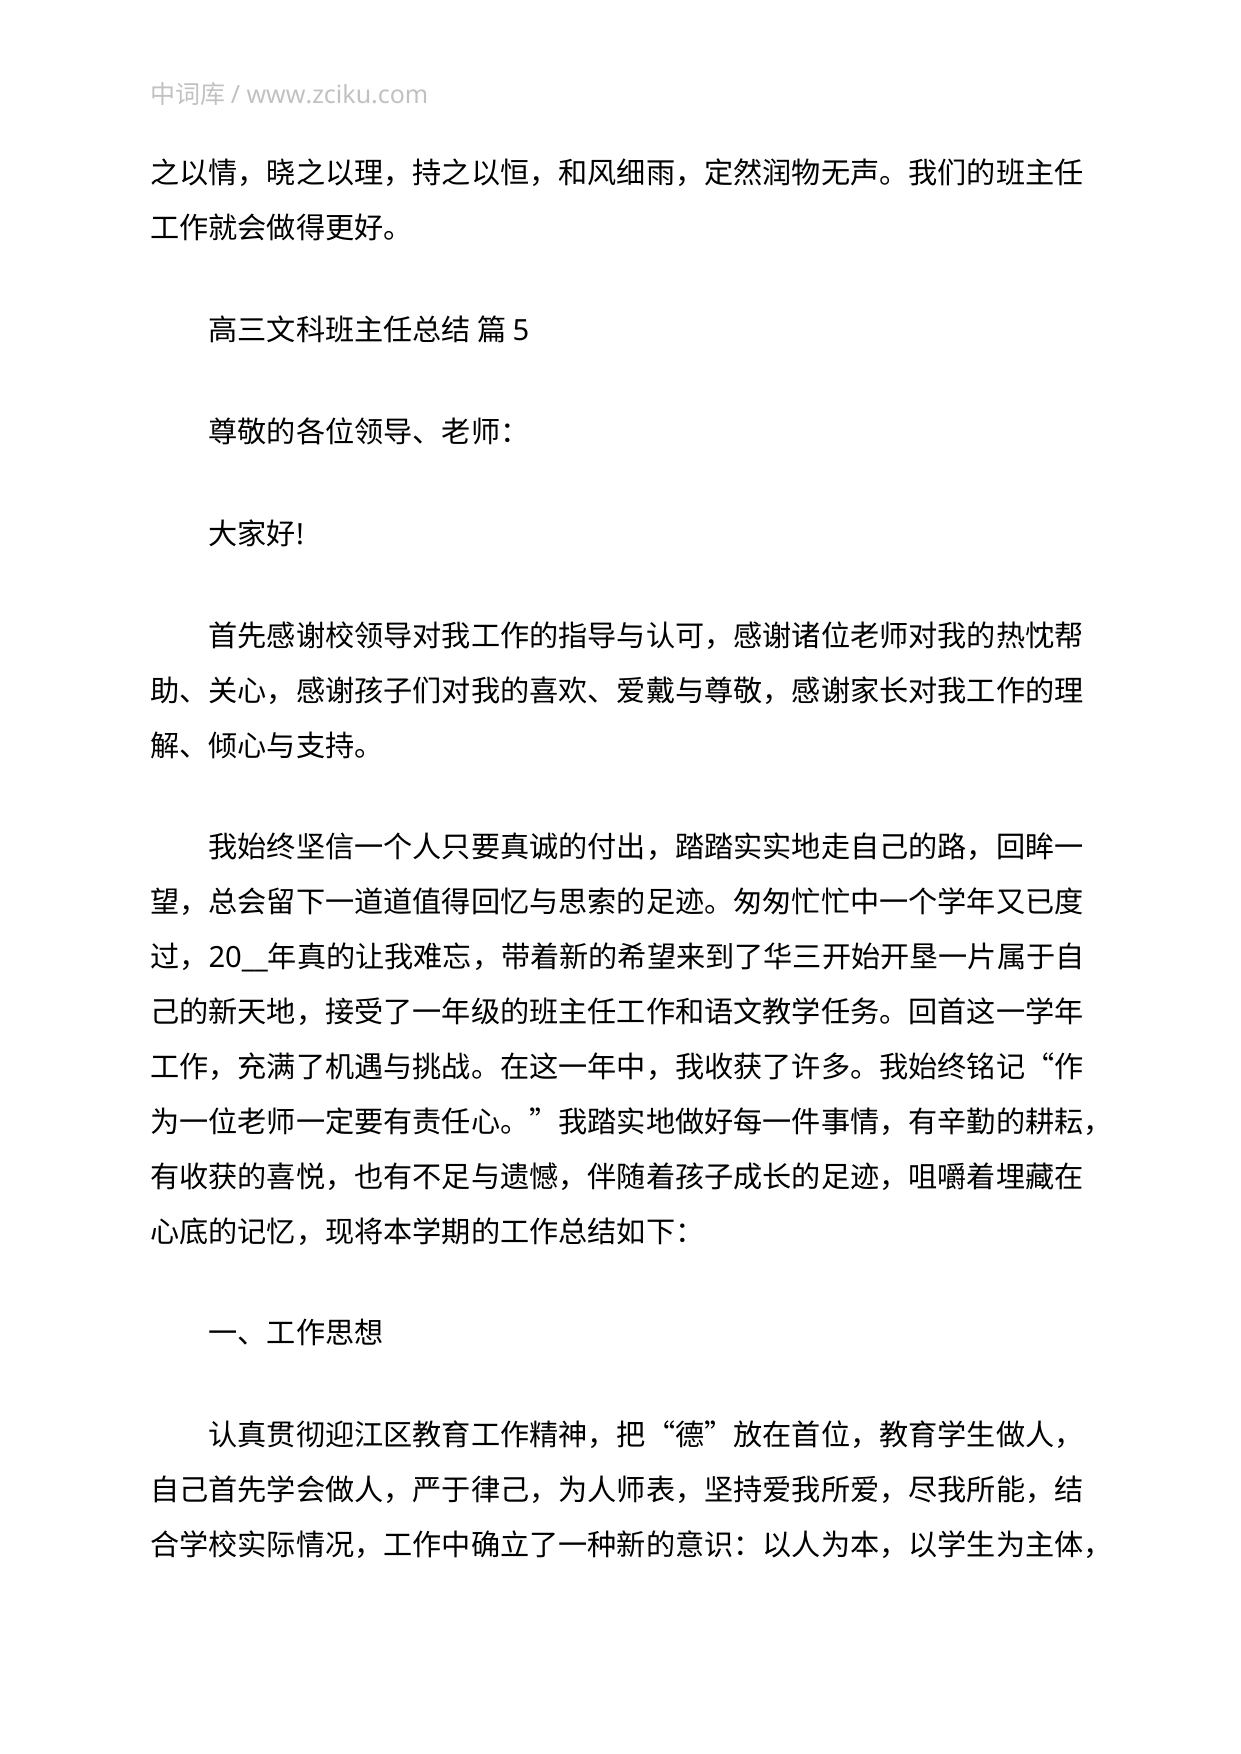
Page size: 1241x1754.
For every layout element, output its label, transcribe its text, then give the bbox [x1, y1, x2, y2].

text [150, 1412, 1090, 1564]
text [150, 150, 1090, 247]
text 高三文科班主任总结 篇5 [150, 307, 1090, 349]
text 首先感谢校领导对我工作的指导与认可，感谢诸位老师对我的热忱帮助、关心，感谢孩子们对我的喜欢、爱戴与尊敬，感谢家长对我工作的理解、倾心与支持。 [150, 612, 1090, 764]
text 一、工作思想 [150, 1310, 1090, 1352]
text 大家好! [150, 510, 1090, 553]
text 尊敬的各位领导、老师： [150, 409, 1090, 451]
text 我始终坚信一个人只要真诚的付出，踏踏实实地走自己的路，回眸一望，总会留下一道道值得回忆与思索的足迹。匆匆忙忙中一个学年又已度过，20__年真的让我难忘，带着新的希望来到了华三开始开垦一片属于自己的新天地，接受了一年级的班主任工作和语文教学任务。回首这一学年工作，充满了机遇与挑战。在这一年中，我收获了许多。我始终铭记“作为一位老师一定要有责任心。”我踏实地做好每一件事情，有辛勤的耕耘，有收获的喜悦，也有不足与遗憾，伴随着孩子成长的足迹，咀嚼着埋藏在心底的记忆，现将本学期的工作总结如下： [150, 824, 1090, 1251]
